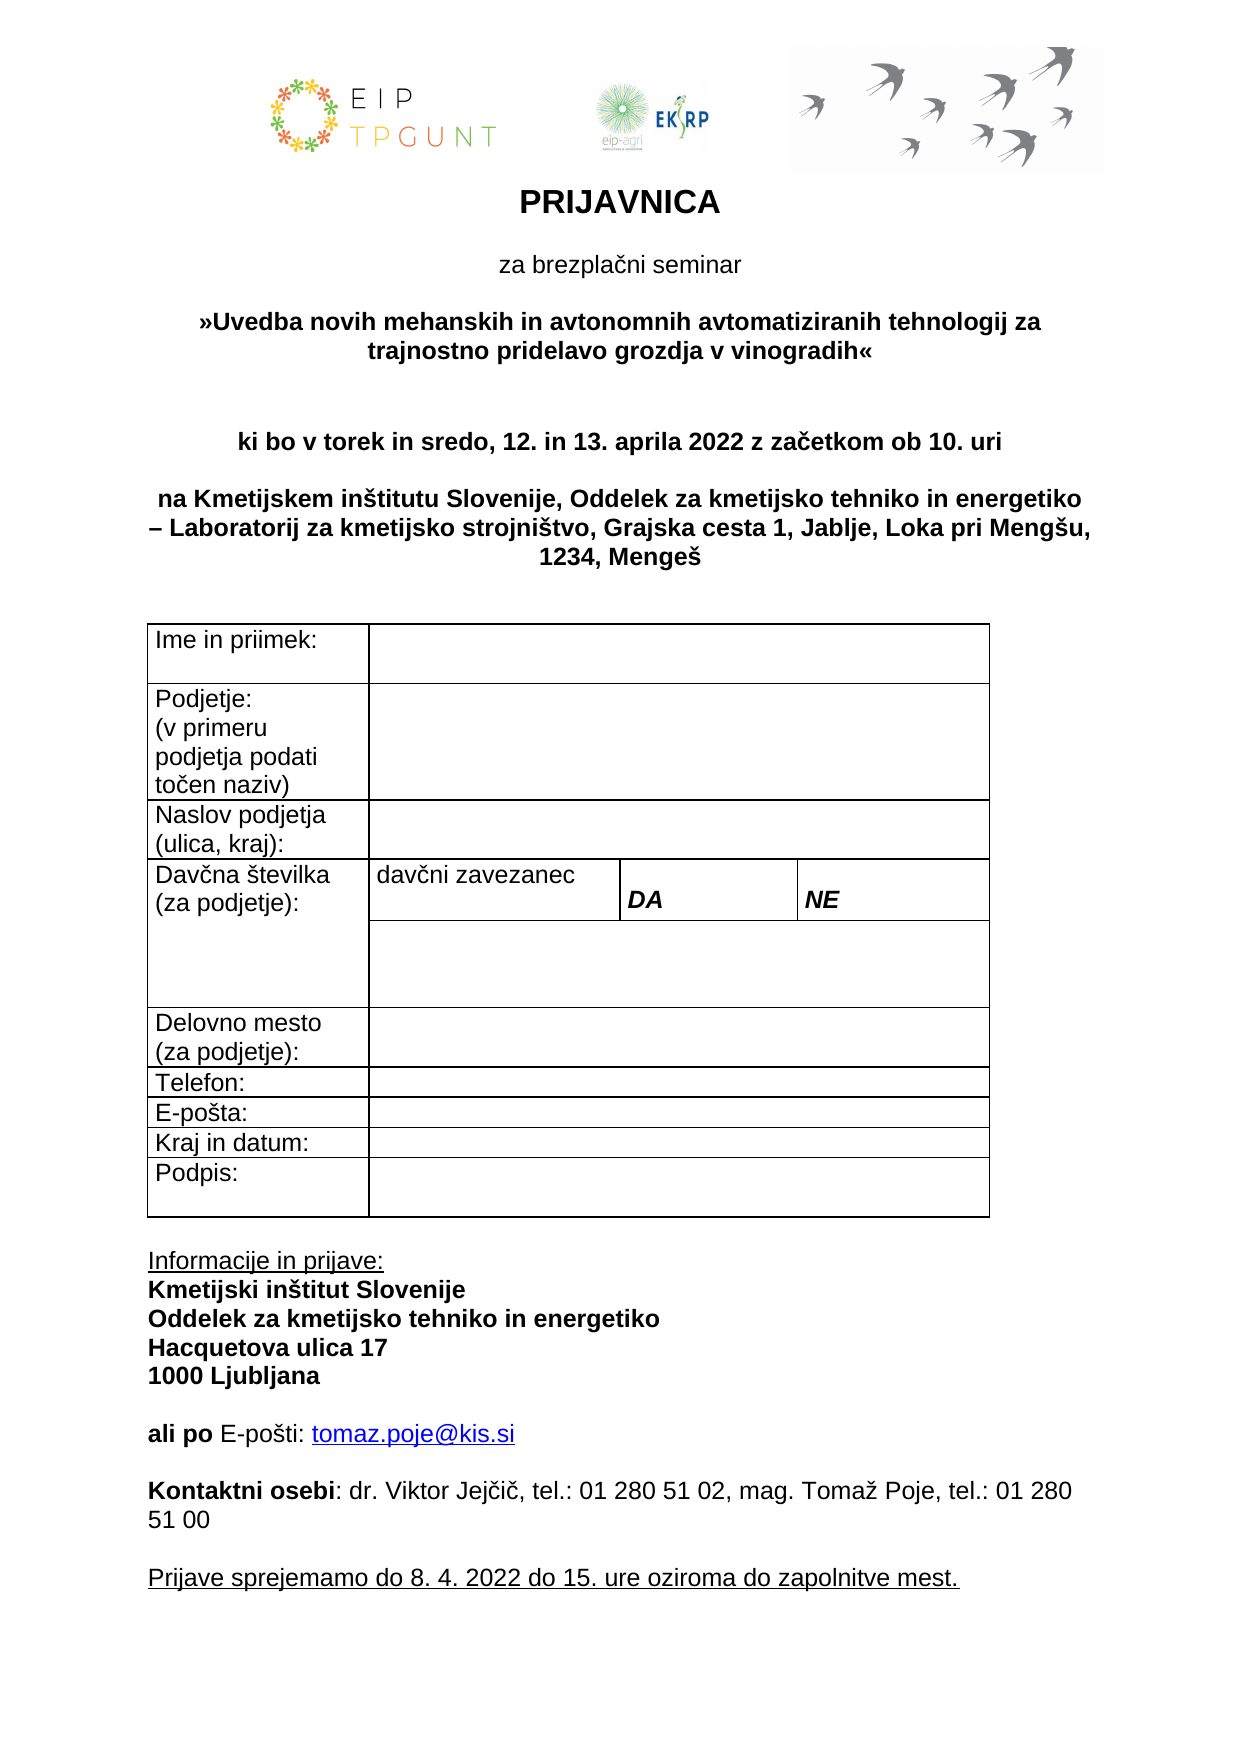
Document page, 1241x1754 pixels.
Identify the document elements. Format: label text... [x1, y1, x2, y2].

text Kontaktni osebi: dr. Viktor Jejčič, tel.: 01 280 51 02, mag. Tomaž Poje, tel.: 01 280 51 00 [148, 1476, 1093, 1534]
table_cell [370, 921, 989, 1007]
table_cell davčni zavezanec [370, 860, 619, 919]
text Kmetijski inštitut Slovenije [148, 1275, 1093, 1304]
table_cell DA [621, 860, 797, 919]
text »Uvedba novih mehanskih in avtonomnih avtomatiziranih tehnologij za trajnostno pridelavo grozdja v vinogradih« [148, 307, 1093, 364]
text Oddelek za kmetijsko tehniko in energetiko [148, 1304, 1093, 1332]
table_cell [370, 684, 989, 799]
table_cell [370, 1098, 989, 1127]
text ali po E-pošti: tomaz.poje@kis.si [148, 1419, 1093, 1447]
table_cell Telefon: [148, 1068, 368, 1096]
table_cell NE [798, 860, 989, 919]
table_cell [370, 1158, 989, 1216]
table_header [370, 625, 989, 682]
text Prijave sprejemamo do 8. 4. 2022 do 15. ure oziroma do zapolnitve mest. [148, 1562, 1093, 1591]
picture [787, 47, 1108, 175]
table_cell Naslov podjetja (ulica, kraj): [148, 801, 368, 858]
text PRIJAVNICA [148, 182, 1093, 221]
table_cell [370, 1128, 989, 1157]
table_cell Kraj in datum: [148, 1128, 368, 1157]
text za brezplačni seminar [148, 249, 1093, 278]
text ki bo v torek in sredo, 12. in 13. aprila 2022 z začetkom ob 10. uri [148, 427, 1093, 456]
table_cell [370, 1068, 989, 1096]
text 1000 Ljubljana [148, 1361, 1093, 1390]
table_header Ime in priimek: [148, 625, 368, 682]
table_cell Davčna številka (za podjetje): [148, 860, 368, 1007]
table_cell Podjetje: (v primeru podjetja podati točen naziv) [148, 684, 368, 799]
table_cell E-pošta: [148, 1098, 368, 1127]
text Hacquetova ulica 17 [148, 1332, 1093, 1361]
table_cell [370, 1008, 989, 1066]
text Informacije in prijave: [148, 1246, 1093, 1275]
picture [592, 77, 709, 154]
table_cell Podpis: [148, 1158, 368, 1216]
text na Kmetijskem inštitutu Slovenije, Oddelek za kmetijsko tehniko in energetiko – Laboratorij za kmetijsko strojništvo, Grajska cesta 1, Jablje, Loka pri Mengšu, 1234, Mengeš [148, 484, 1093, 571]
table_cell Delovno mesto (za podjetje): [148, 1008, 368, 1066]
table_cell [370, 801, 989, 858]
